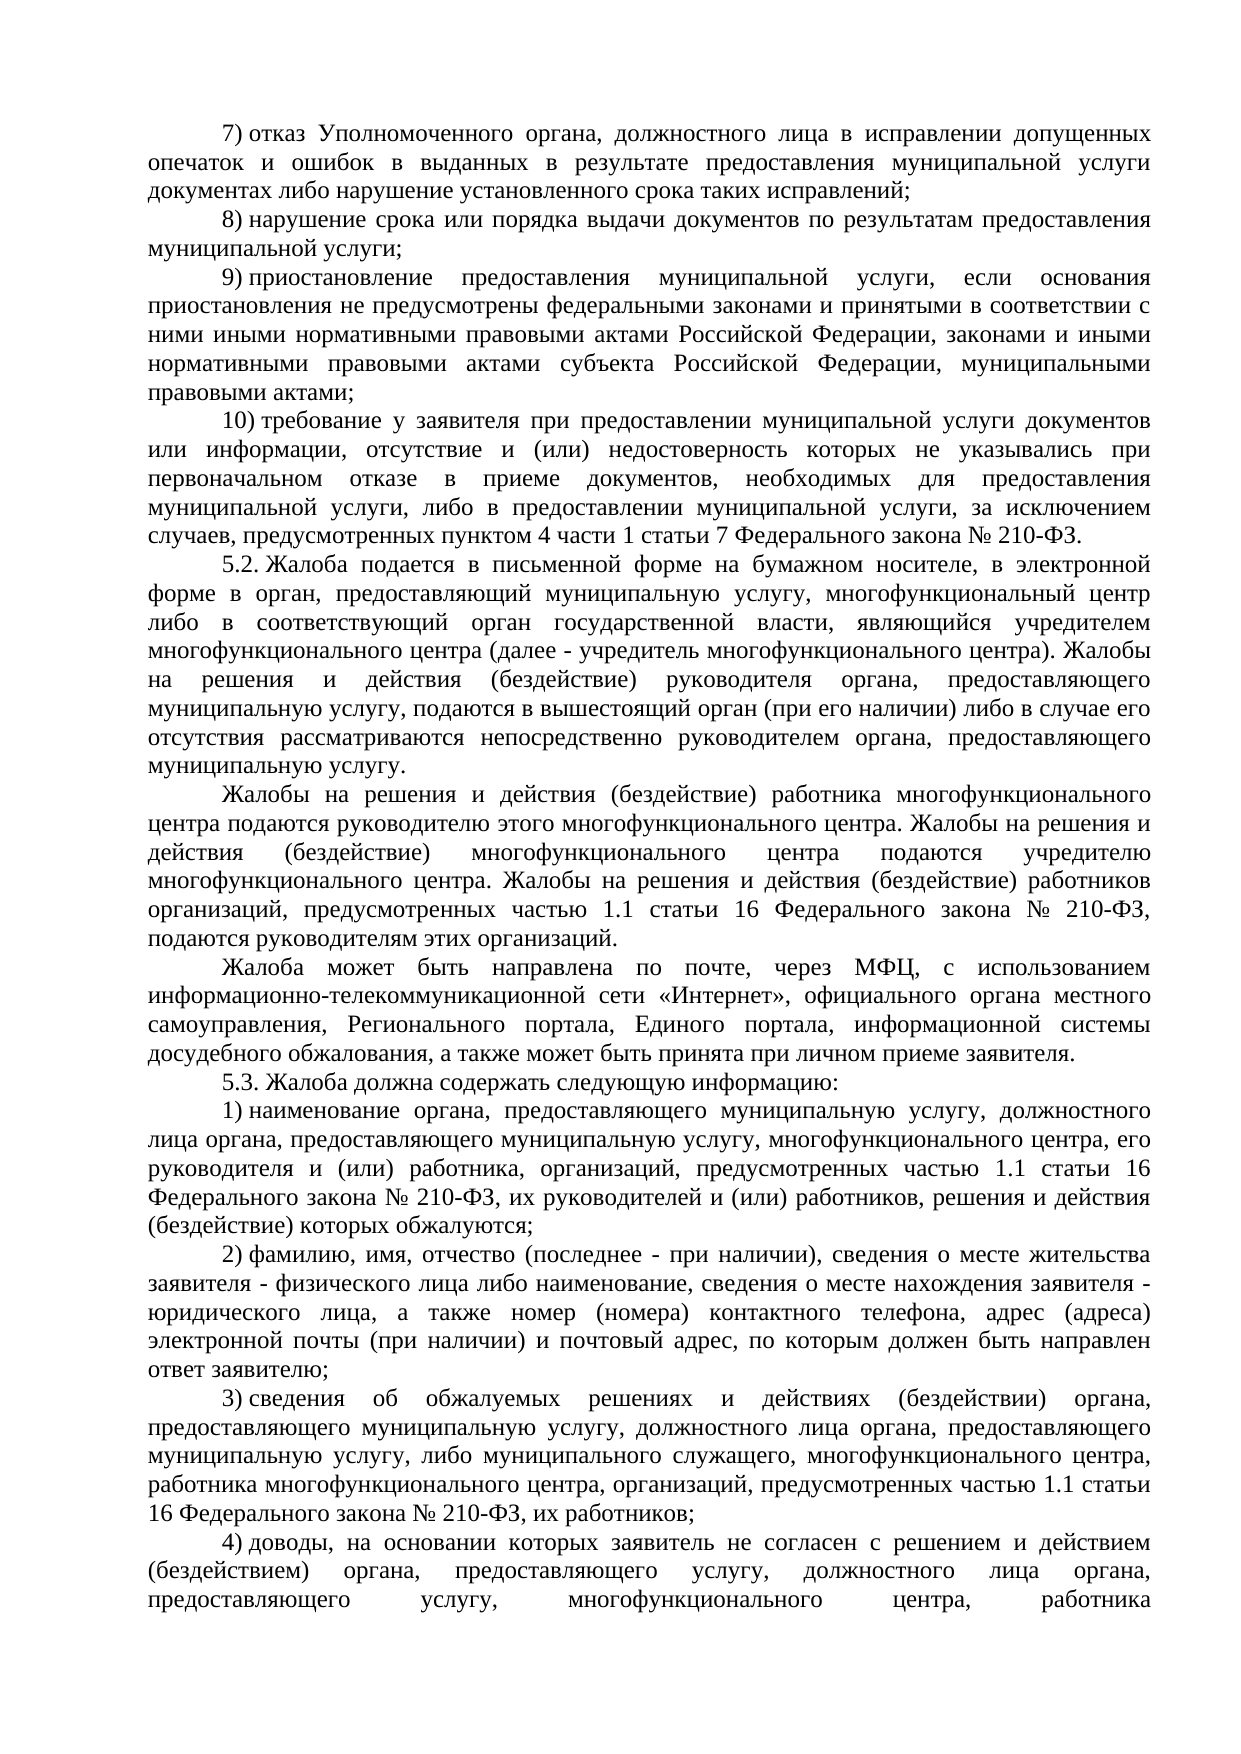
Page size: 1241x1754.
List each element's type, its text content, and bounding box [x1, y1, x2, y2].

text 9) приостановление предоставления муниципальной услуги, если основания приостановления не предусмотрены федеральными законами и принятыми в соответствии с ними иными нормативными правовыми актами Российской Федерации, законами и иными нормативными правовыми актами субъекта Российской Федерации, муниципальными правовыми актами; [148, 262, 1152, 406]
text 7) отказ Уполномоченного органа, должностного лица в исправлении допущенных опечаток и ошибок в выданных в результате предоставления муниципальной услуги документах либо нарушение установленного срока таких исправлений; [148, 118, 1152, 204]
text Жалоба может быть направлена по почте, через МФЦ, с использованием информационно-телекоммуникационной сети «Интернет», официального органа местного самоуправления, Регионального портала, Единого портала, информационной системы досудебного обжалования, а также может быть принята при личном приеме заявителя. [148, 952, 1152, 1067]
text 2) фамилию, имя, отчество (последнее - при наличии), сведения о месте жительства заявителя - физического лица либо наименование, сведения о месте нахождения заявителя - юридического лица, а также номер (номера) контактного телефона, адрес (адреса) электронной почты (при наличии) и почтовый адрес, по которым должен быть направлен ответ заявителю; [148, 1239, 1152, 1383]
text 1) наименование органа, предоставляющего муниципальную услугу, должностного лица органа, предоставляющего муниципальную услугу, многофункционального центра, его руководителя и (или) работника, организаций, предусмотренных частью 1.1 статьи 16 Федерального закона № 210-ФЗ, их руководителей и (или) работников, решения и действия (бездействие) которых обжалуются; [148, 1096, 1152, 1239]
text 10) требование у заявителя при предоставлении муниципальной услуги документов или информации, отсутствие и (или) недостоверность которых не указывались при первоначальном отказе в приеме документов, необходимых для предоставления муниципальной услуги, либо в предоставлении муниципальной услуги, за исключением случаев, предусмотренных пунктом 4 части 1 статьи 7 Федерального закона № 210-ФЗ. [148, 406, 1152, 549]
text 5.2. Жалоба подается в письменной форме на бумажном носителе, в электронной форме в орган, предоставляющий муниципальную услугу, многофункциональный центр либо в соответствующий орган государственной власти, являющийся учредителем многофункционального центра (далее - учредитель многофункционального центра). Жалобы на решения и действия (бездействие) руководителя органа, предоставляющего муниципальную услугу, подаются в вышестоящий орган (при его наличии) либо в случае его отсутствия рассматриваются непосредственно руководителем органа, предоставляющего муниципальную услугу. [148, 549, 1152, 779]
text 8) нарушение срока или порядка выдачи документов по результатам предоставления муниципальной услуги; [148, 204, 1152, 262]
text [148, 1527, 1152, 1613]
text Жалобы на решения и действия (бездействие) работника многофункционального центра подаются руководителю этого многофункционального центра. Жалобы на решения и действия (бездействие) многофункционального центра подаются учредителю многофункционального центра. Жалобы на решения и действия (бездействие) работников организаций, предусмотренных частью 1.1 статьи 16 Федерального закона № 210-ФЗ, подаются руководителям этих организаций. [148, 779, 1152, 952]
text 5.3. Жалоба должна содержать следующую информацию: [148, 1067, 1152, 1096]
text 3) сведения об обжалуемых решениях и действиях (бездействии) органа, предоставляющего муниципальную услугу, должностного лица органа, предоставляющего муниципальную услугу, либо муниципального служащего, многофункционального центра, работника многофункционального центра, организаций, предусмотренных частью 1.1 статьи 16 Федерального закона № 210-ФЗ, их работников; [148, 1383, 1152, 1527]
